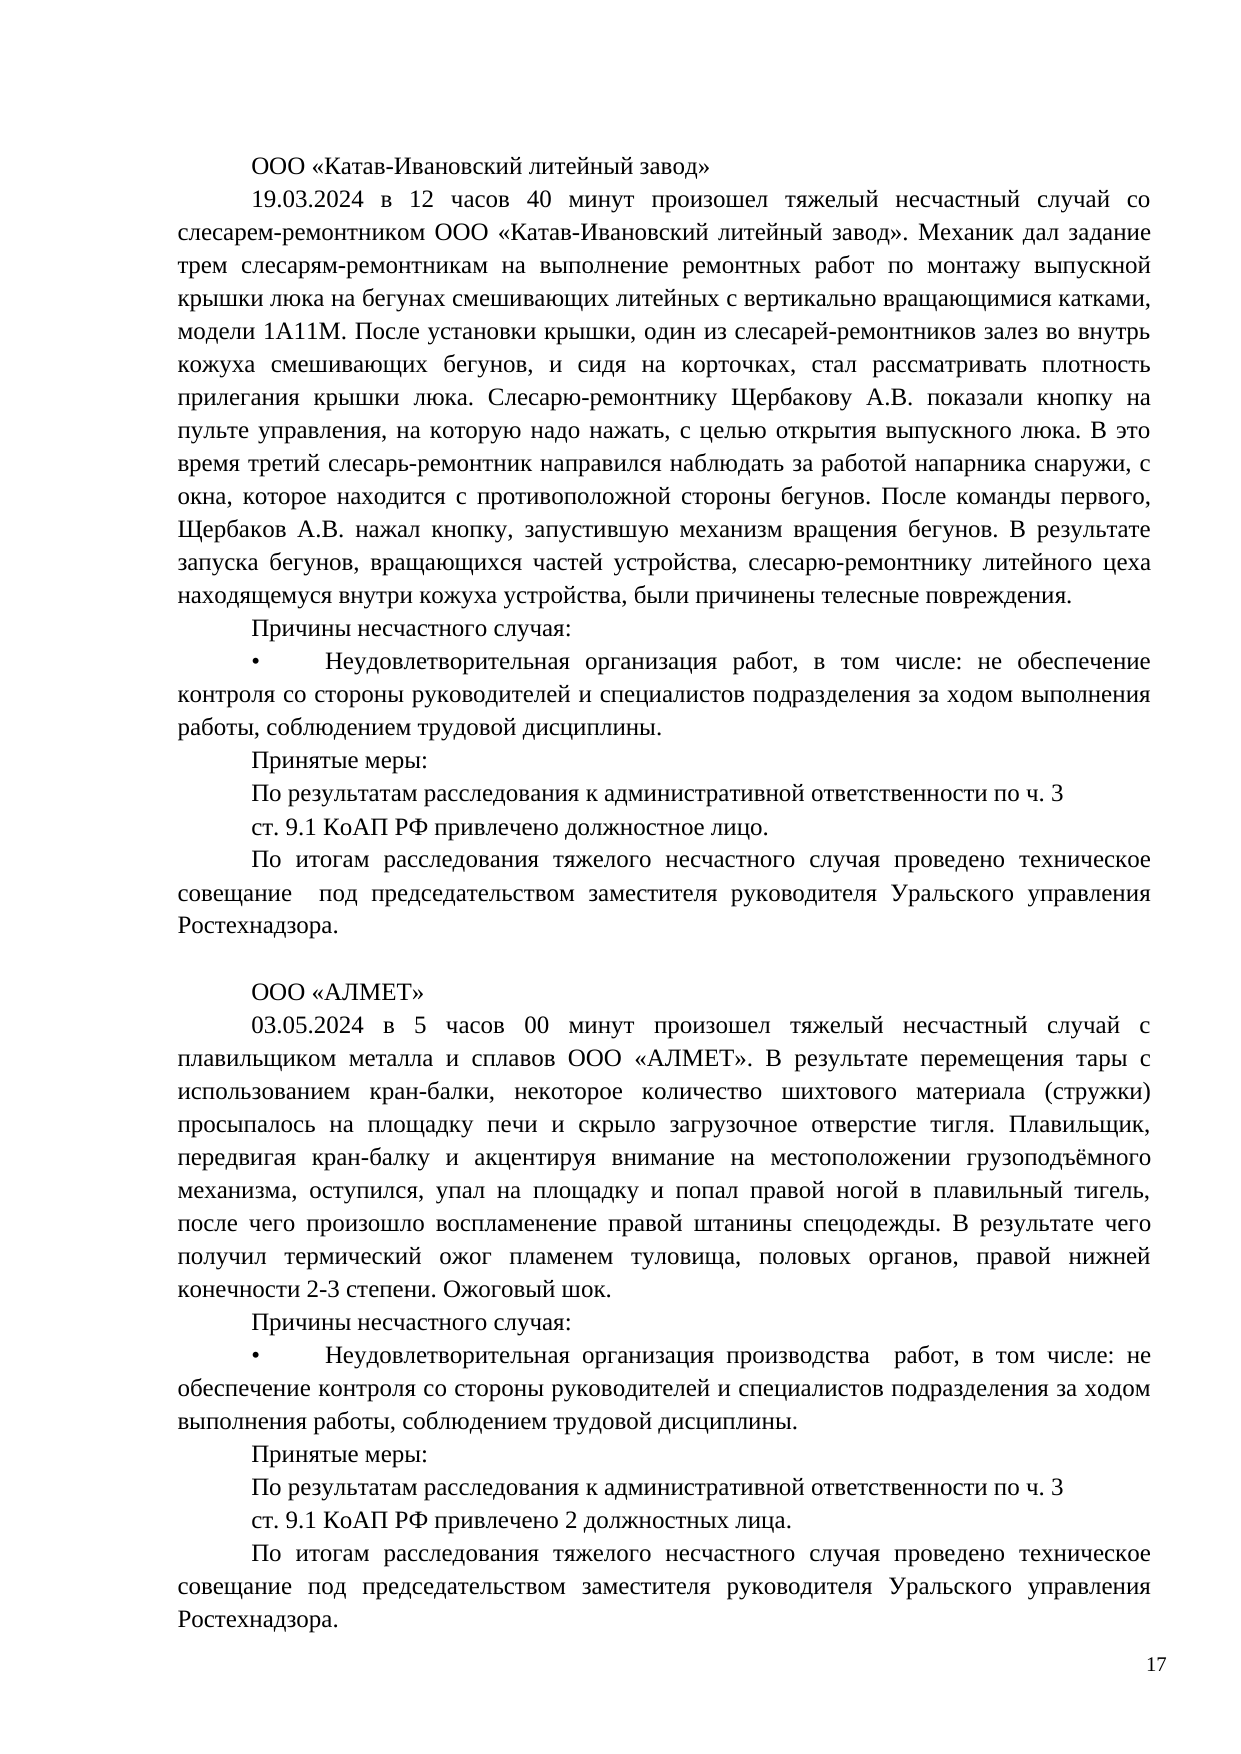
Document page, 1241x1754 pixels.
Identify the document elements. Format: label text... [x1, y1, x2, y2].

text 19.03.2024 в 12 часов 40 минут произошел тяжелый несчастный случай со слесарем-ремонтником ООО «Катав-Ивановский литейный завод». Механик дал задание трем слесарям-ремонтникам на выполнение ремонтных работ по монтажу выпускной крышки люка на бегунах смешивающих литейных с вертикально вращающимися катками, модели 1А11М. После установки крышки, один из слесарей-ремонтников залез во внутрь кожуха смешивающих бегунов, и сидя на корточках, стал рассматривать плотность прилегания крышки люка. Слесарю-ремонтнику Щербакову А.В. показали кнопку на пульте управления, на которую надо нажать, с целью открытия выпускного люка. В это время третий слесарь-ремонтник направился наблюдать за работой напарника снаружи, с окна, которое находится с противоположной стороны бегунов. После команды первого, Щербаков А.В. нажал кнопку, запустившую механизм вращения бегунов. В результате запуска бегунов, вращающихся частей устройства, слесарю-ремонтнику литейного цеха находящемуся внутри кожуха устройства, были причинены телесные повреждения. [177, 184, 1152, 609]
text • Неудовлетворительная организация производства работ, в том числе: не обеспечение контроля со стороны руководителей и специалистов подразделения за ходом выполнения работы, соблюдением трудовой дисциплины. [177, 1340, 1152, 1435]
text ст. 9.1 КоАП РФ привлечено должностное лицо. [177, 812, 1152, 840]
text Принятые меры: [177, 746, 1152, 774]
text По результатам расследования к административной ответственности по ч. 3 [177, 1472, 1152, 1501]
text Принятые меры: [177, 1439, 1152, 1468]
text ООО «Катав-Ивановский литейный завод» [177, 151, 1152, 180]
text Причины несчастного случая: [177, 613, 1152, 642]
text По итогам расследования тяжелого несчастного случая проведено техническое совещание под председательством заместителя руководителя Уральского управления Ростехнадзора. [177, 1538, 1152, 1633]
text 03.05.2024 в 5 часов 00 минут произошел тяжелый несчастный случай с плавильщиком металла и сплавов ООО «АЛМЕТ». В результате перемещения тары с использованием кран-балки, некоторое количество шихтового материала (стружки) просыпалось на площадку печи и скрыло загрузочное отверстие тигля. Плавильщик, передвигая кран-балку и акцентируя внимание на местоположении грузоподъёмного механизма, оступился, упал на площадку и попал правой ногой в плавильный тигель, после чего произошло воспламенение правой штанины спецодежды. В результате чего получил термический ожог пламенем туловища, половых органов, правой нижней конечности 2-3 степени. Ожоговый шок. [177, 1010, 1152, 1303]
text • Неудовлетворительная организация работ, в том числе: не обеспечение контроля со стороны руководителей и специалистов подразделения за ходом выполнения работы, соблюдением трудовой дисциплины. [177, 646, 1152, 741]
text ст. 9.1 КоАП РФ привлечено 2 должностных лица. [177, 1505, 1152, 1534]
text ООО «АЛМЕТ» [177, 977, 1152, 1005]
text По результатам расследования к административной ответственности по ч. 3 [177, 778, 1152, 807]
text По итогам расследования тяжелого несчастного случая проведено техническое совещание под председательством заместителя руководителя Уральского управления Ростехнадзора. [177, 844, 1152, 939]
text Причины несчастного случая: [177, 1307, 1152, 1336]
